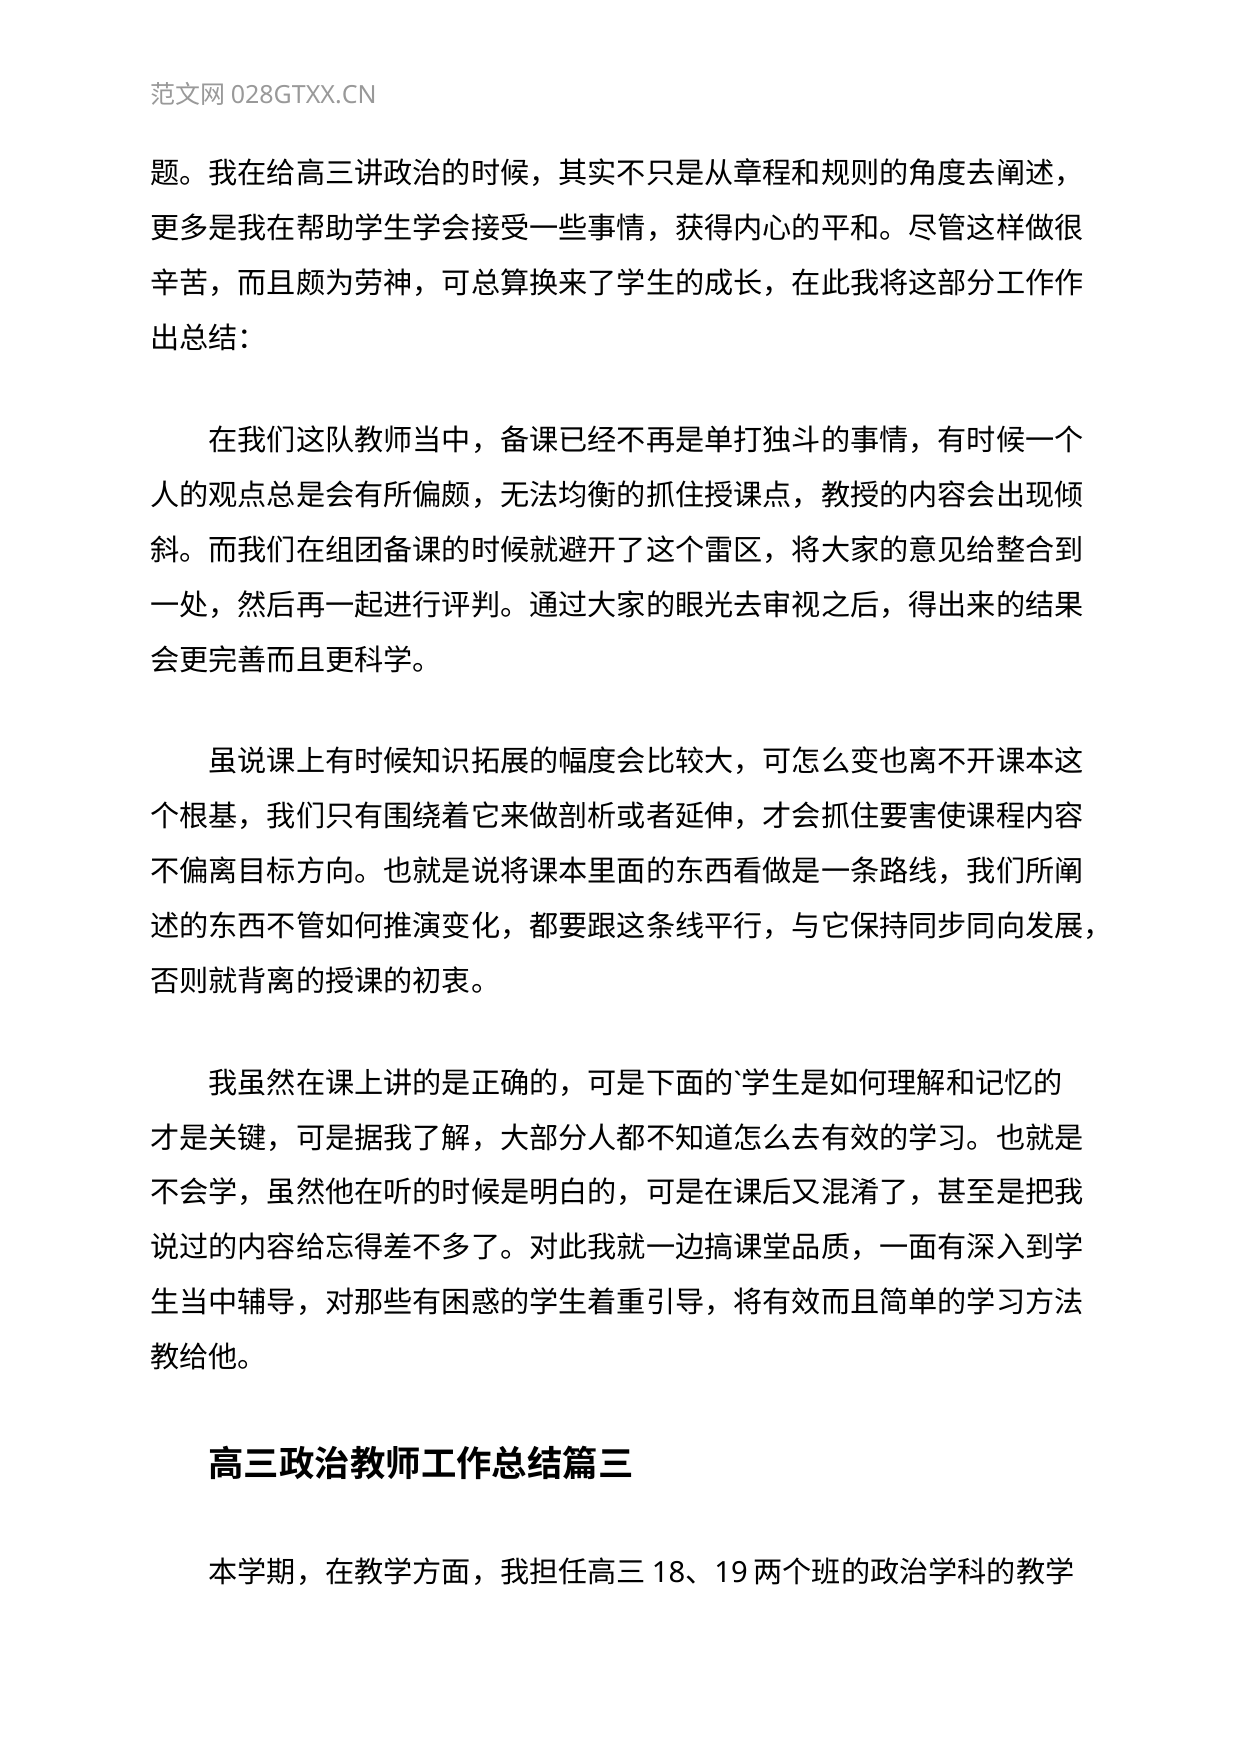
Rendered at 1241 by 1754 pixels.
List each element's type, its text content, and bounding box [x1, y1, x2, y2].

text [150, 150, 1090, 357]
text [150, 1549, 1090, 1591]
text 高三政治教师工作总结篇三 [150, 1436, 1090, 1487]
text 虽说课上有时候知识拓展的幅度会比较大，可怎么变也离不开课本这个根基，我们只有围绕着它来做剖析或者延伸，才会抓住要害使课程内容不偏离目标方向。也就是说将课本里面的东西看做是一条路线，我们所阐述的东西不管如何推演变化，都要跟这条线平行，与它保持同步同向发展，否则就背离的授课的初衷。 [150, 738, 1090, 1000]
text 我虽然在课上讲的是正确的，可是下面的`学生是如何理解和记忆的才是关键，可是据我了解，大部分人都不知道怎么去有效的学习。也就是不会学，虽然他在听的时候是明白的，可是在课后又混淆了，甚至是把我说过的内容给忘得差不多了。对此我就一边搞课堂品质，一面有深入到学生当中辅导，对那些有困惑的学生着重引导，将有效而且简单的学习方法教给他。 [150, 1059, 1090, 1376]
text 在我们这队教师当中，备课已经不再是单打独斗的事情，有时候一个人的观点总是会有所偏颇，无法均衡的抓住授课点，教授的内容会出现倾斜。而我们在组团备课的时候就避开了这个雷区，将大家的意见给整合到一处，然后再一起进行评判。通过大家的眼光去审视之后，得出来的结果会更完善而且更科学。 [150, 416, 1090, 678]
